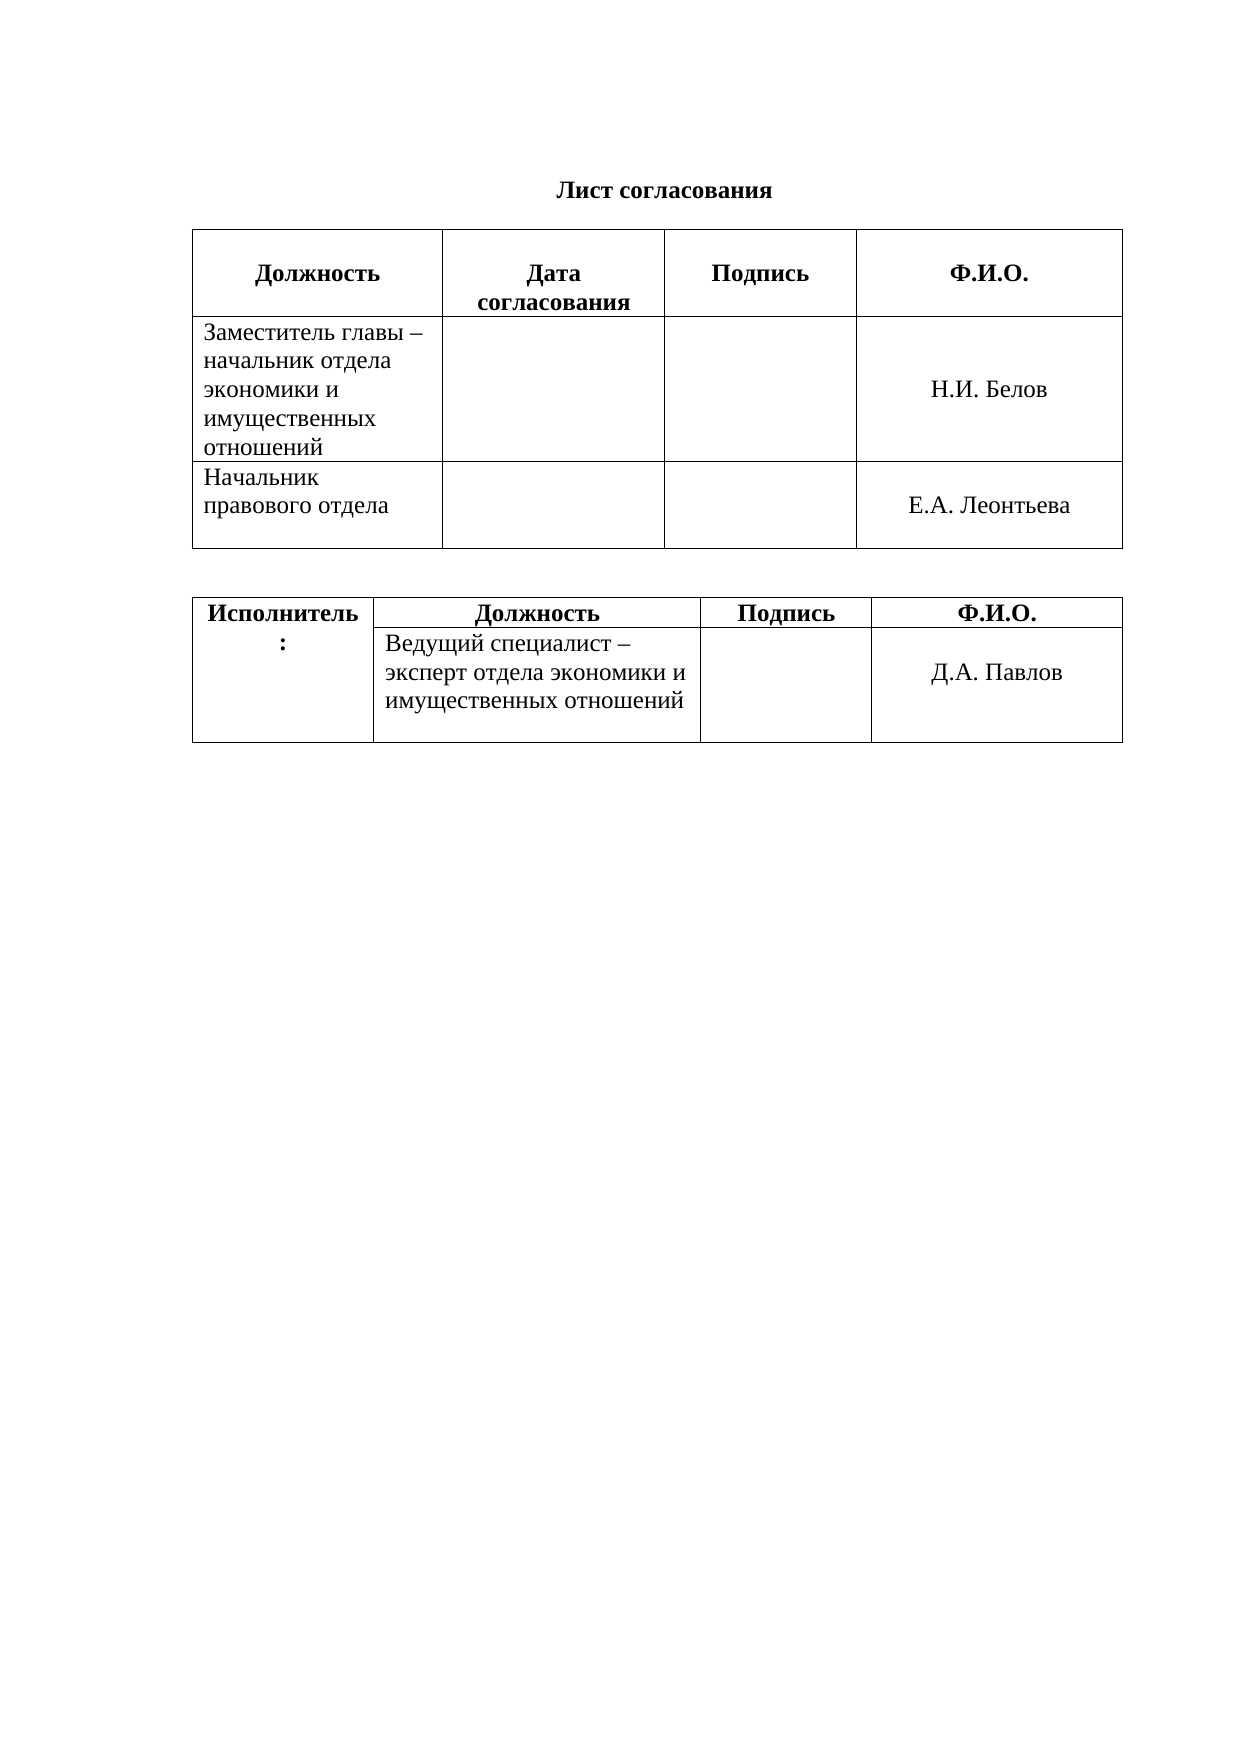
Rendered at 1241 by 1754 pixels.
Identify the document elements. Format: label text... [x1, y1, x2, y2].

table_header Подпись [701, 598, 871, 627]
table_header Ф.И.О. [857, 230, 1122, 316]
table_header Дата согласования [443, 230, 664, 316]
table_cell [443, 462, 664, 548]
table_cell [665, 462, 856, 548]
table_cell Ведущий специалист – эксперт отдела экономики и имущественных отношений [374, 628, 700, 742]
text Лист согласования [177, 176, 1152, 204]
table_cell Н.И. Белов [857, 317, 1122, 461]
table_cell Е.А. Леонтьева [857, 462, 1122, 548]
table_cell Заместитель главы – начальник отдела экономики и имущественных отношений [193, 317, 442, 461]
table_header Должность [193, 230, 442, 316]
table_header Ф.И.О. [872, 598, 1122, 627]
table_header Исполнитель: [193, 598, 373, 742]
table_cell [701, 628, 871, 742]
table_cell [443, 317, 664, 461]
table_header Подпись [665, 230, 856, 316]
table_cell Начальник правового отдела [193, 462, 442, 548]
table_header Должность [374, 598, 700, 627]
table_cell [665, 317, 856, 461]
table_cell Д.А. Павлов [872, 628, 1122, 742]
